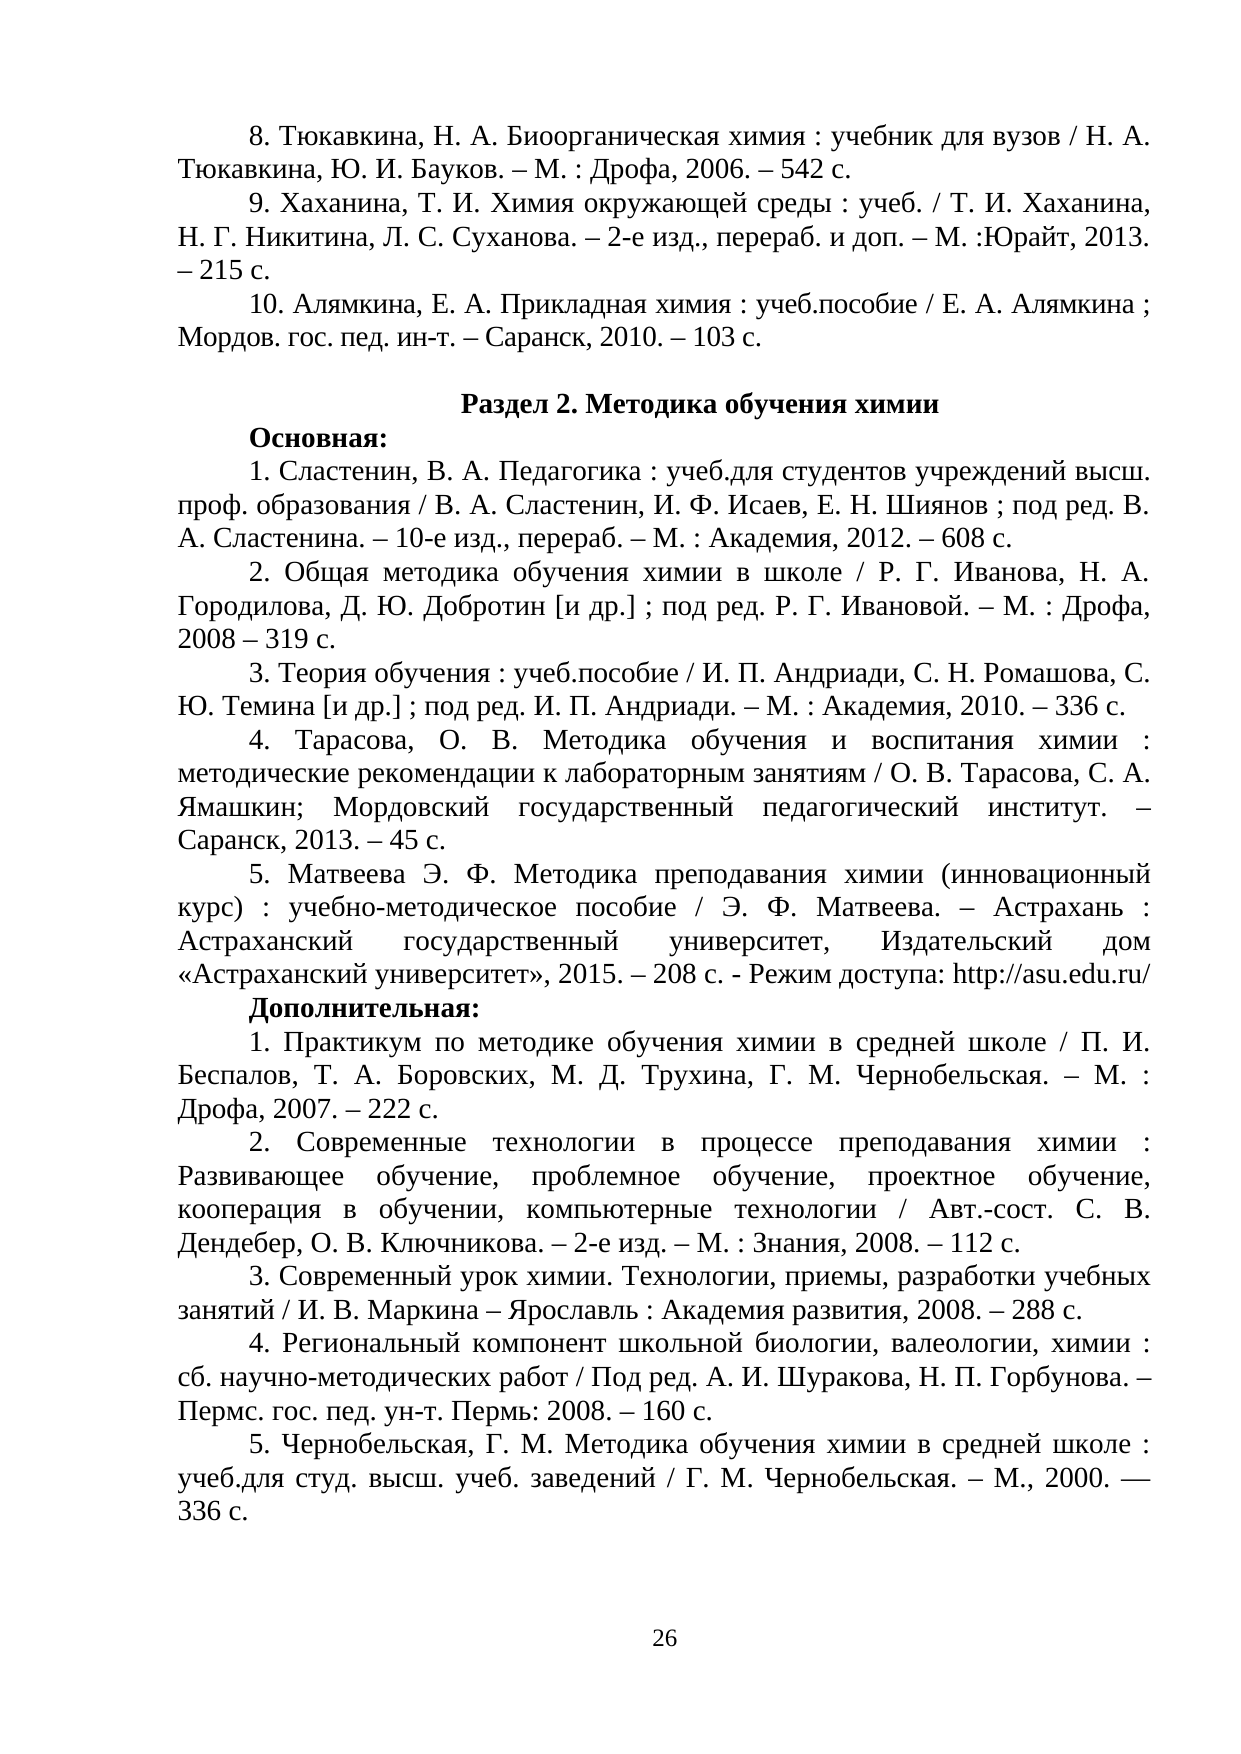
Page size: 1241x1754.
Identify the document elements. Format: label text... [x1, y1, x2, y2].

text Раздел 2. Методика обучения химии [177, 386, 1152, 420]
text 4. Региональный компонент школьной биологии, валеологии, химии : сб. научно-методических работ / Под ред. А. И. Шуракова, Н. П. Горбунова. – Пермс. гос. пед. ун-т. Пермь: 2008. – 160 с. [177, 1326, 1152, 1426]
text 2. Современные технологии в процессе преподавания химии : Развивающее обучение, проблемное обучение, проектное обучение, кооперация в обучении, компьютерные технологии / Авт.-сост. С. В. Дендебер, О. В. Ключникова. – 2-е изд. – М. : Знания, 2008. – 112 с. [177, 1124, 1152, 1258]
list 5. Матвеева Э. Ф. Методика преподавания химии (инновационный курс) : учебно-методическое пособие / Э. Ф. Матвеева. – Астрахань : Астраханский государственный университет, Издательский дом «Астраханский университет», 2015. – 208 с. - Режим доступа: http://asu.edu.ru/ [177, 856, 1152, 990]
text 2. Общая методика обучения химии в школе / Р. Г. Иванова, Н. А. Городилова, Д. Ю. Добротин [и др.] ; под ред. Р. Г. Ивановой. – М. : Дрофа, 2008 – 319 с. [177, 554, 1152, 655]
text 3. Теория обучения : учеб.пособие / И. П. Андриади, С. Н. Ромашова, С. Ю. Темина [и др.] ; под ред. И. П. Андриади. – М. : Академия, 2010. – 336 с. [177, 655, 1152, 722]
text 9. Хаханина, Т. И. Химия окружающей среды : учеб. / Т. И. Хаханина, Н. Г. Никитина, Л. С. Суханова. – 2-е изд., перераб. и доп. – М. :Юрайт, 2013. – 215 с. [177, 185, 1152, 286]
text 1. Сластенин, В. А. Педагогика : учеб.для студентов учреждений высш. проф. образования / В. А. Сластенин, И. Ф. Исаев, Е. Н. Шиянов ; под ред. В. А. Сластенина. – 10-е изд., перераб. – М. : Академия, 2012. – 608 с. [177, 453, 1152, 554]
text 3. Современный урок химии. Технологии, приемы, разработки учебных занятий / И. В. Маркина – Ярославль : Академия развития, 2008. – 288 с. [177, 1258, 1152, 1326]
text 1. Практикум по методике обучения химии в средней школе / П. И. Беспалов, Т. А. Боровских, М. Д. Трухина, Г. М. Чернобельская. – М. : Дрофа, 2007. – 222 с. [177, 1024, 1152, 1124]
text 8. Тюкавкина, Н. А. Биоорганическая химия : учебник для вузов / Н. А. Тюкавкина, Ю. И. Бауков. – М. : Дрофа, 2006. – 542 с. [177, 118, 1152, 185]
text 4. Тарасова, О. В. Методика обучения и воспитания химии : методические рекомендации к лабораторным занятиям / О. В. Тарасова, С. А. Ямашкин; Мордовский государственный педагогический институт. – Саранск, 2013. – 45 с. [177, 722, 1152, 856]
text 5. Чернобельская, Г. М. Методика обучения химии в средней школе : учеб.для студ. высш. учеб. заведений / Г. М. Чернобельская. – М., 2000. — 336 с. [177, 1426, 1152, 1527]
text 10. Алямкина, Е. А. Прикладная химия : учеб.пособие / Е. А. Алямкина ; Мордов. гос. пед. ин-т. – Саранск, 2010. – 103 с. [177, 286, 1152, 353]
text Дополнительная: [177, 990, 1152, 1024]
text Основная: [177, 420, 1152, 453]
